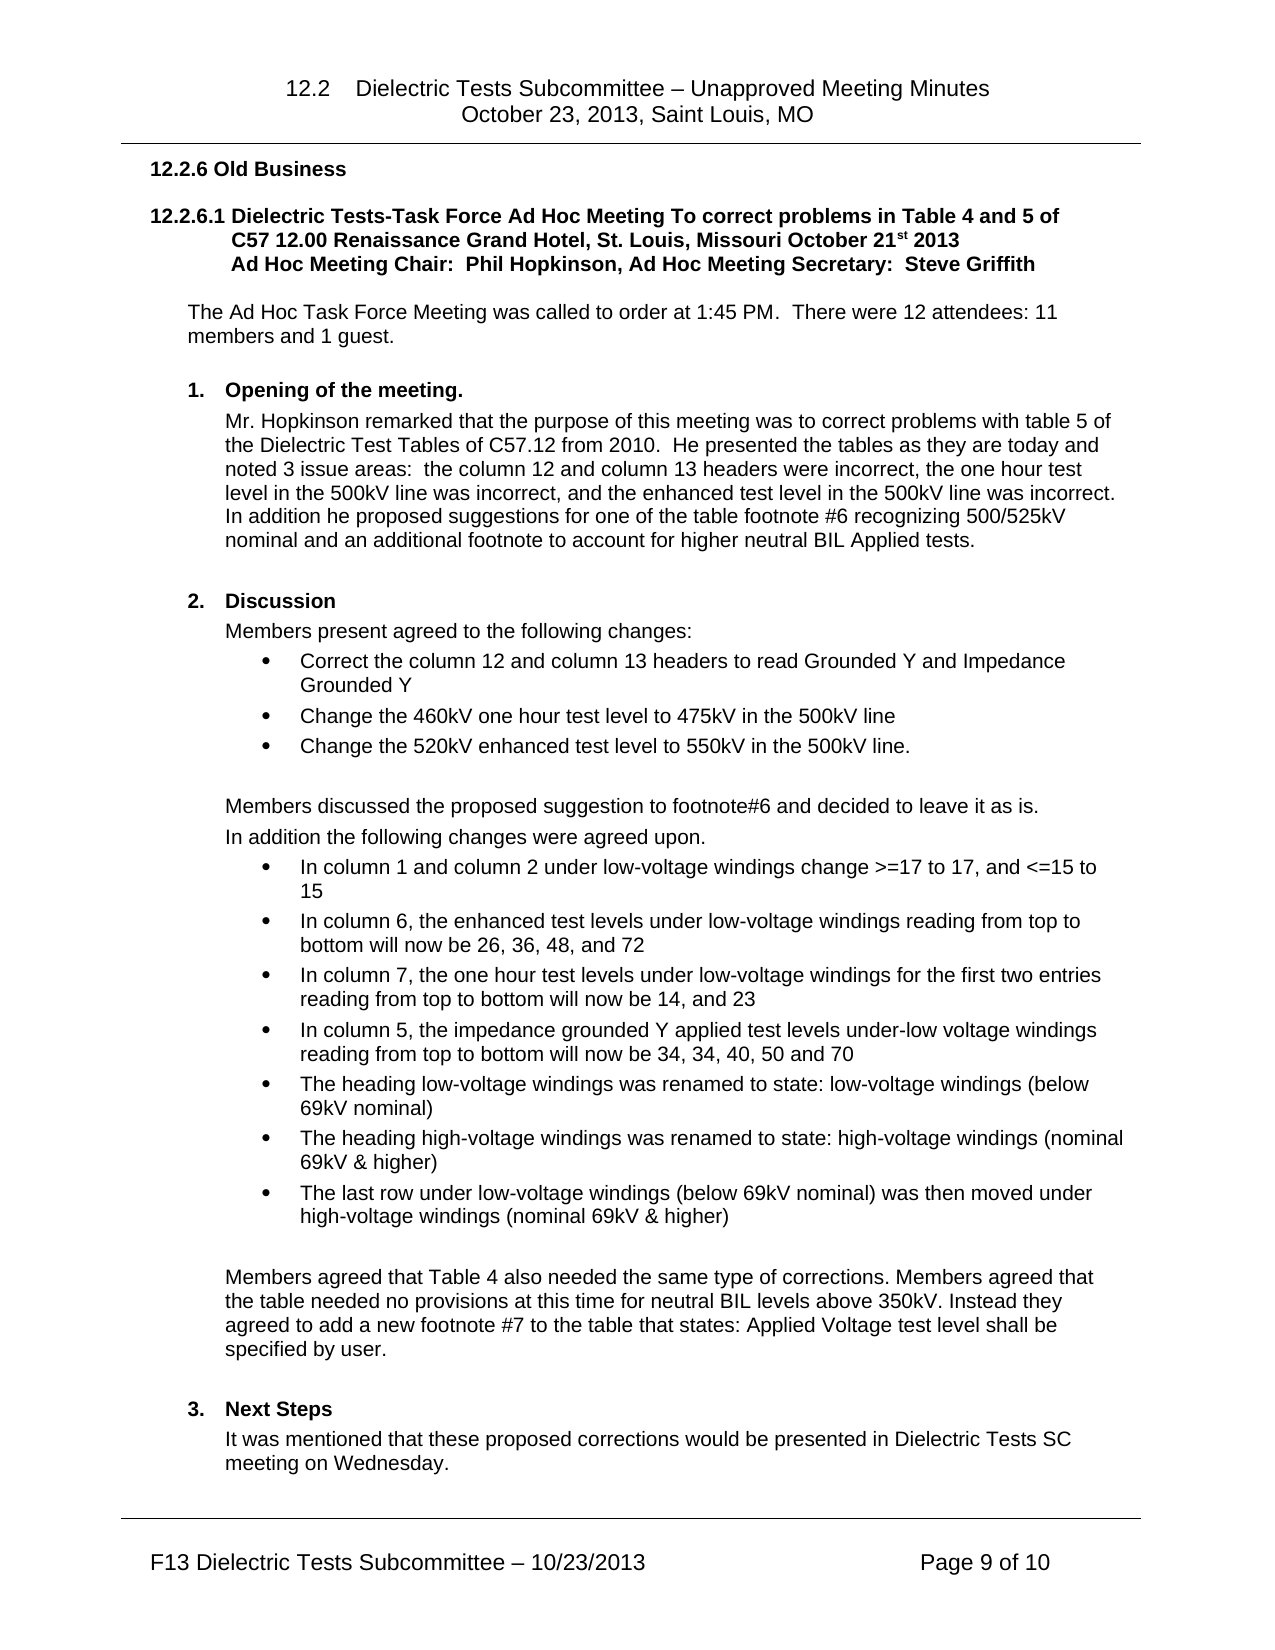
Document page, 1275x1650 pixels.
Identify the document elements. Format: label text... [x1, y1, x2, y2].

text Members agreed that Table 4 also needed the same type of corrections. Members agreed that the table needed no provisions at this time for neutral BIL levels above 350kV. Instead they agreed to add a new footnote #7 to the table that states: Applied Voltage test level shall be specified by user. [150, 1265, 1125, 1361]
list The heading low-voltage windings was renamed to state: low-voltage windings (below 69kV nominal) [262, 1072, 1125, 1120]
list The last row under low-voltage windings (below 69kV nominal) was then moved under high-voltage windings (nominal 69kV & higher) [262, 1180, 1125, 1228]
text The Ad Hoc Task Force Meeting was called to order at 1:45 PM. There were 12 attendees: 11 members and 1 guest. [187, 300, 1125, 348]
list Change the 460kV one hour test level to 475kV in the 500kV line [262, 703, 1125, 727]
list In column 5, the impedance grounded Y applied test levels under-low voltage windings reading from top to bottom will now be 34, 34, 40, 50 and 70 [262, 1017, 1125, 1066]
text Mr. Hopkinson remarked that the purpose of this meeting was to correct problems with table 5 of the Dielectric Test Tables of C57.12 from 2010. He presented the tables as they are today and noted 3 issue areas: the column 12 and column 13 headers were incorrect, the one hour test level in the 500kV line was incorrect, and the enhanced test level in the 500kV line was incorrect. In addition he proposed suggestions for one of the table footnote #6 recognizing 500/525kV nominal and an additional footnote to account for higher neutral BIL Applied tests. [225, 408, 1125, 552]
list Opening of the meeting. [187, 378, 1125, 402]
text In addition the following changes were agreed upon. [225, 824, 1125, 848]
list Next Steps [187, 1397, 1125, 1421]
list Dielectric Tests-Task Force Ad Hoc Meeting To correct problems in Table 4 and 5 of [150, 204, 1125, 228]
text 12.2.6 Old Business [150, 156, 1125, 180]
list In column 7, the one hour test levels under low-voltage windings for the first two entries reading from top to bottom will now be 14, and 23 [262, 963, 1125, 1011]
text It was mentioned that these proposed corrections would be presented in Dielectric Tests SC meeting on Wednesday. [225, 1427, 1125, 1475]
list Discussion [187, 589, 1125, 613]
list Correct the column 12 and column 13 headers to read Grounded Y and Impedance Grounded Y [262, 649, 1125, 697]
list In column 1 and column 2 under low-voltage windings change >=17 to 17, and <=15 to 15 [262, 855, 1125, 903]
text Members discussed the proposed suggestion to footnote#6 and decided to leave it as is. [225, 794, 1125, 818]
list In column 6, the enhanced test levels under low-voltage windings reading from top to bottom will now be 26, 36, 48, and 72 [262, 909, 1125, 957]
list The heading high-voltage windings was renamed to state: high-voltage windings (nominal 69kV & higher) [262, 1126, 1125, 1174]
list C57 12.00 Renaissance Grand Hotel, St. Louis, Missouri October 21st 2013 [231, 228, 1125, 252]
text Ad Hoc Meeting Chair: Phil Hopkinson, Ad Hoc Meeting Secretary: Steve Griffith [150, 252, 1125, 276]
list Change the 520kV enhanced test level to 550kV in the 500kV line. [262, 734, 1125, 758]
text Members present agreed to the following changes: [225, 619, 1125, 643]
